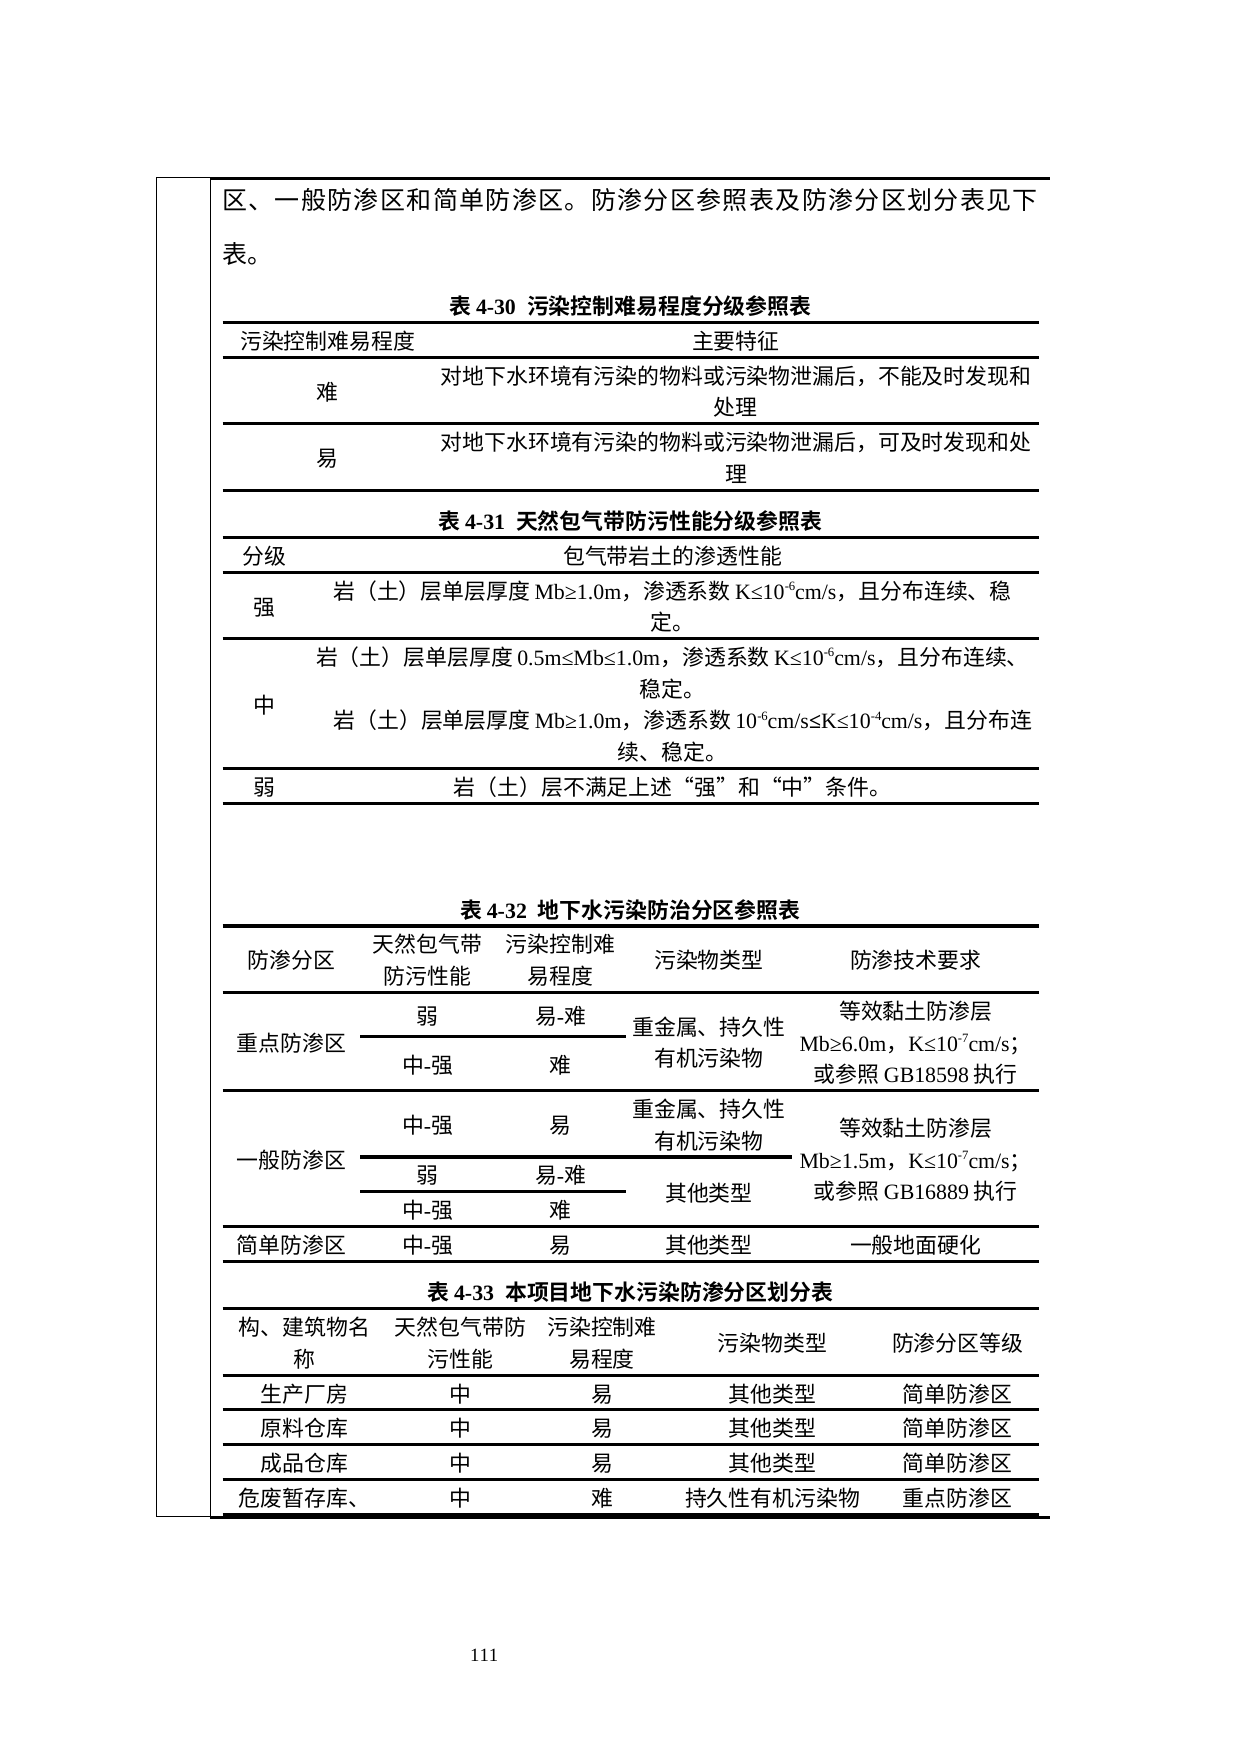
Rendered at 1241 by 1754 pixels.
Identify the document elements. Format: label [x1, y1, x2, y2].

table_header [211, 180, 1050, 1516]
table_header [157, 178, 210, 1516]
